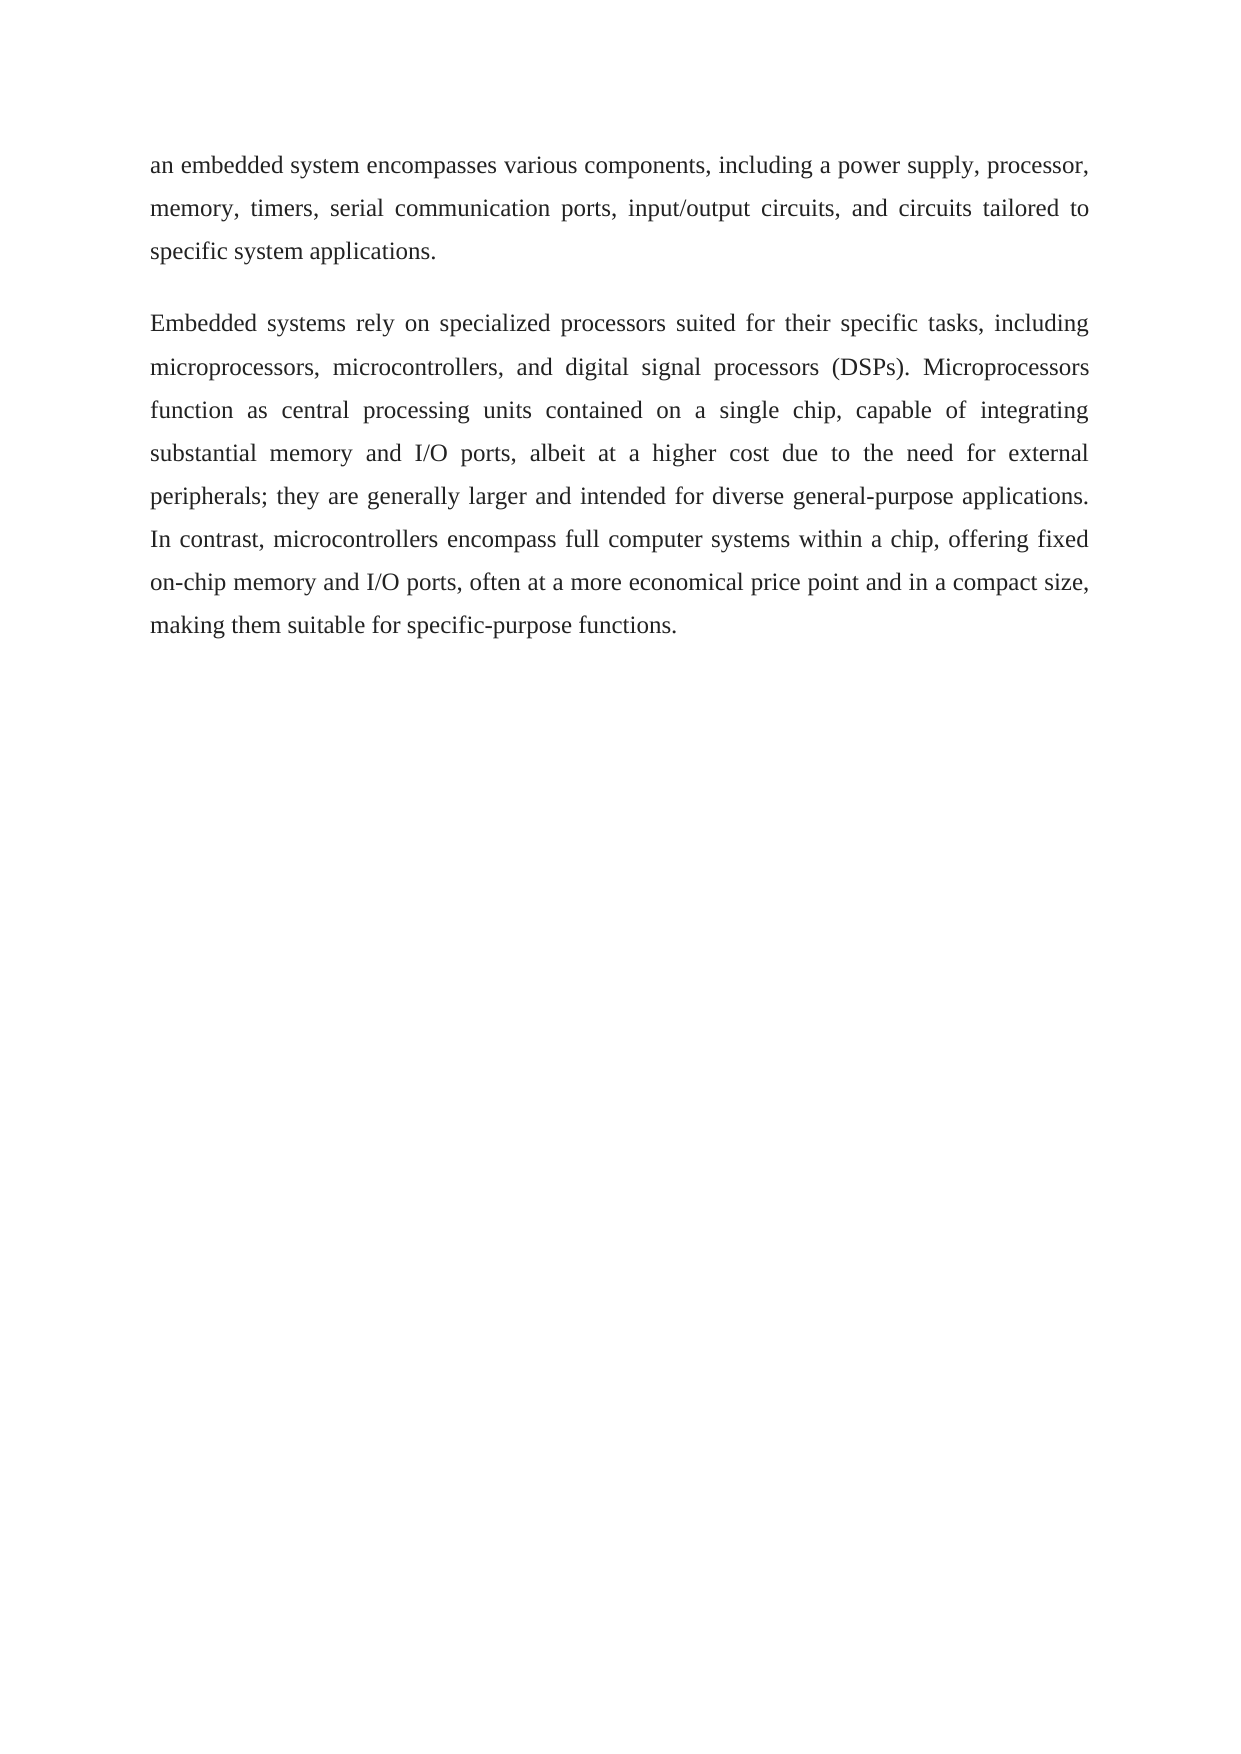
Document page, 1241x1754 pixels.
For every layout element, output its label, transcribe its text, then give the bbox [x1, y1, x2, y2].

text Embedded systems rely on specialized processors suited for their specific tasks, including microprocessors, microcontrollers, and digital signal processors (DSPs). Microprocessors function as central processing units contained on a single chip, capable of integrating substantial memory and I/O ports, albeit at a higher cost due to the need for external peripherals; they are generally larger and intended for diverse general-purpose applications. In contrast, microcontrollers encompass full computer systems within a chip, offering fixed on-chip memory and I/O ports, often at a more economical price point and in a compact size, making them suitable for specific-purpose functions. [150, 308, 1090, 639]
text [150, 150, 1090, 265]
